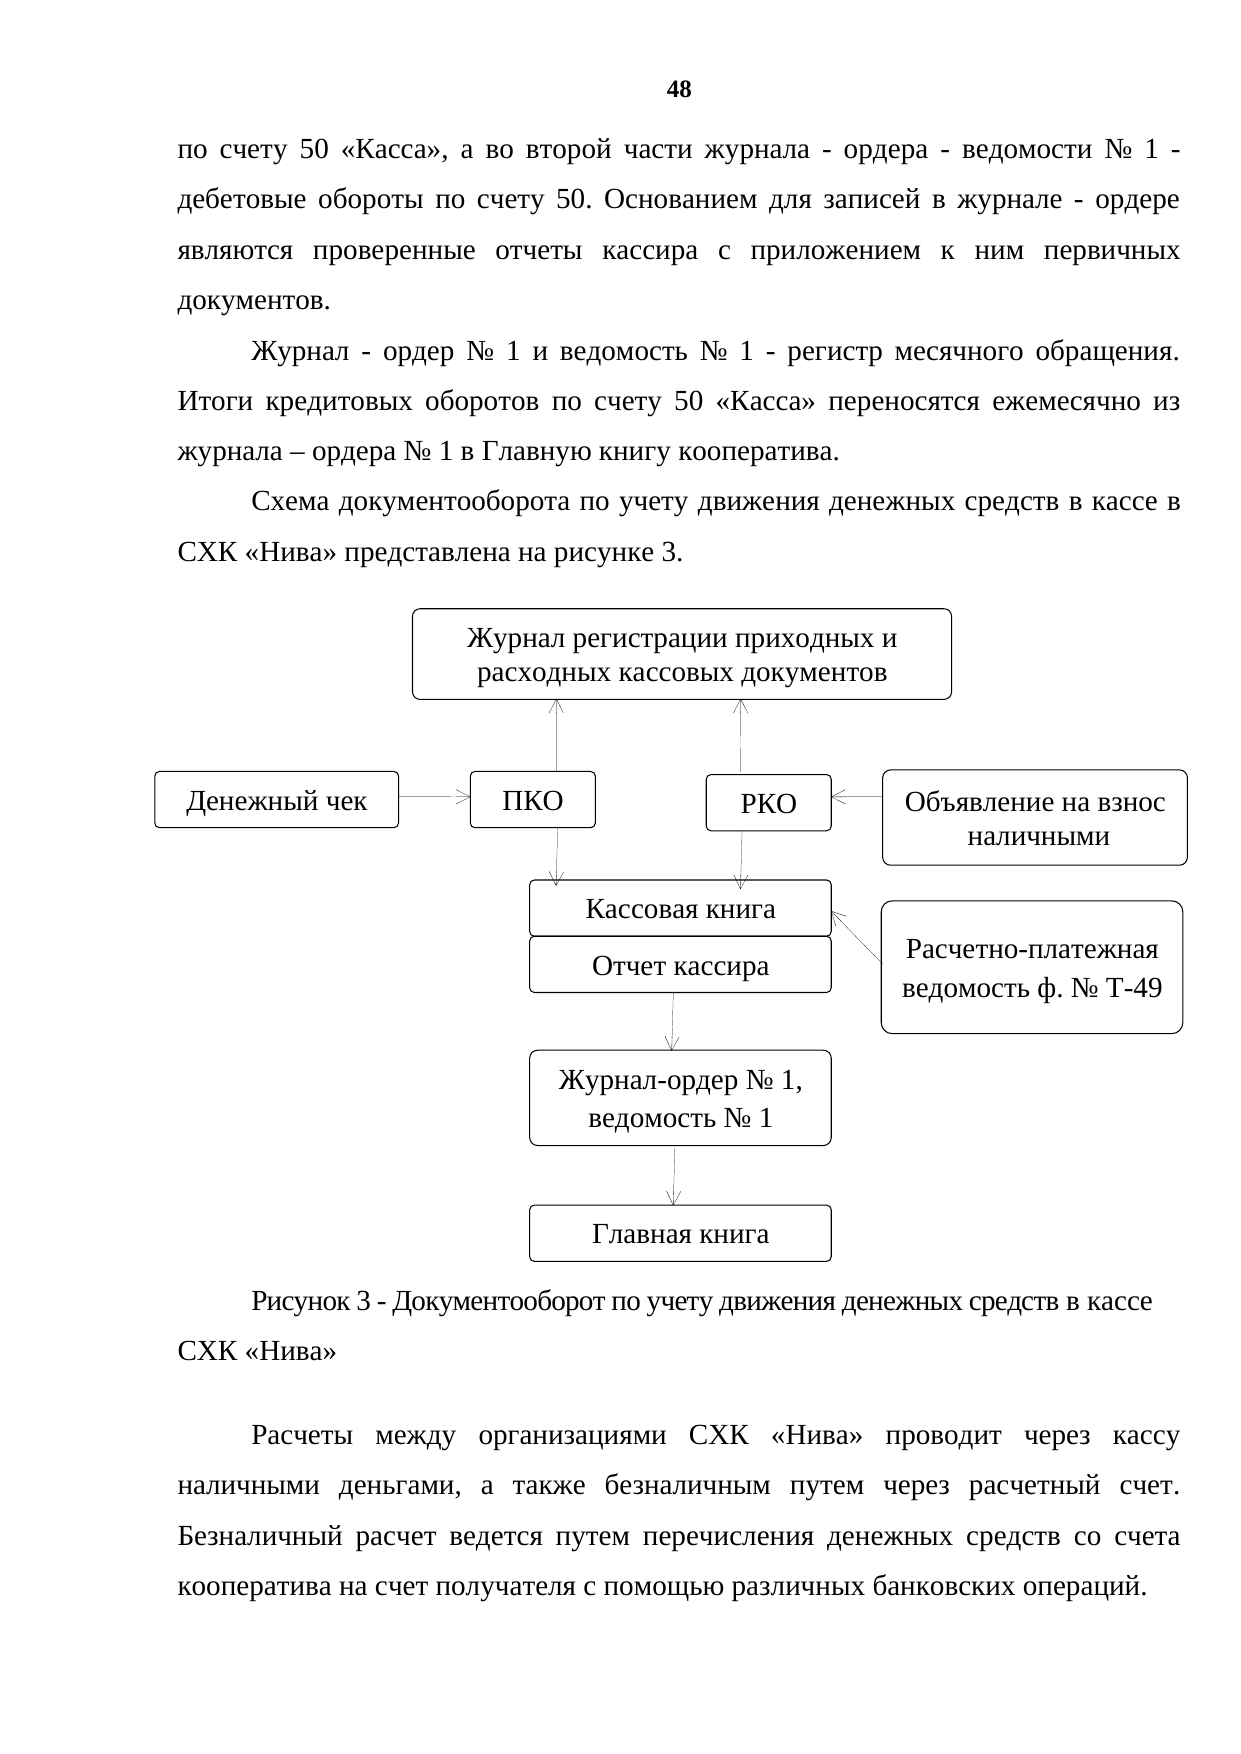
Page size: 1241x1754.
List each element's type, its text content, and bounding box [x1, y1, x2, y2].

text Журнал - ордер № 1 и ведомость № 1 - регистр месячного обращения. Итоги кредитовых оборотов по счету 50 «Касса» переносятся ежемесячно из журнала – ордера № 1 в Главную книгу кооператива. [177, 333, 1181, 467]
text Расчеты между организациями СХК «Нива» проводит через кассу наличными деньгами, а также безналичным путем через расчетный счет. Безналичный расчет ведется путем перечисления денежных средств со счета кооператива на счет получателя с помощью различных банковских операций. [177, 1417, 1181, 1602]
text Схема документооборота по учету движения денежных средств в кассе в СХК «Нива» представлена на рисунке 3. [177, 483, 1181, 567]
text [177, 131, 1181, 316]
text Рисунок 3 - Документооборот по учету движения денежных средств в кассе СХК «Нива» [177, 1283, 1181, 1367]
